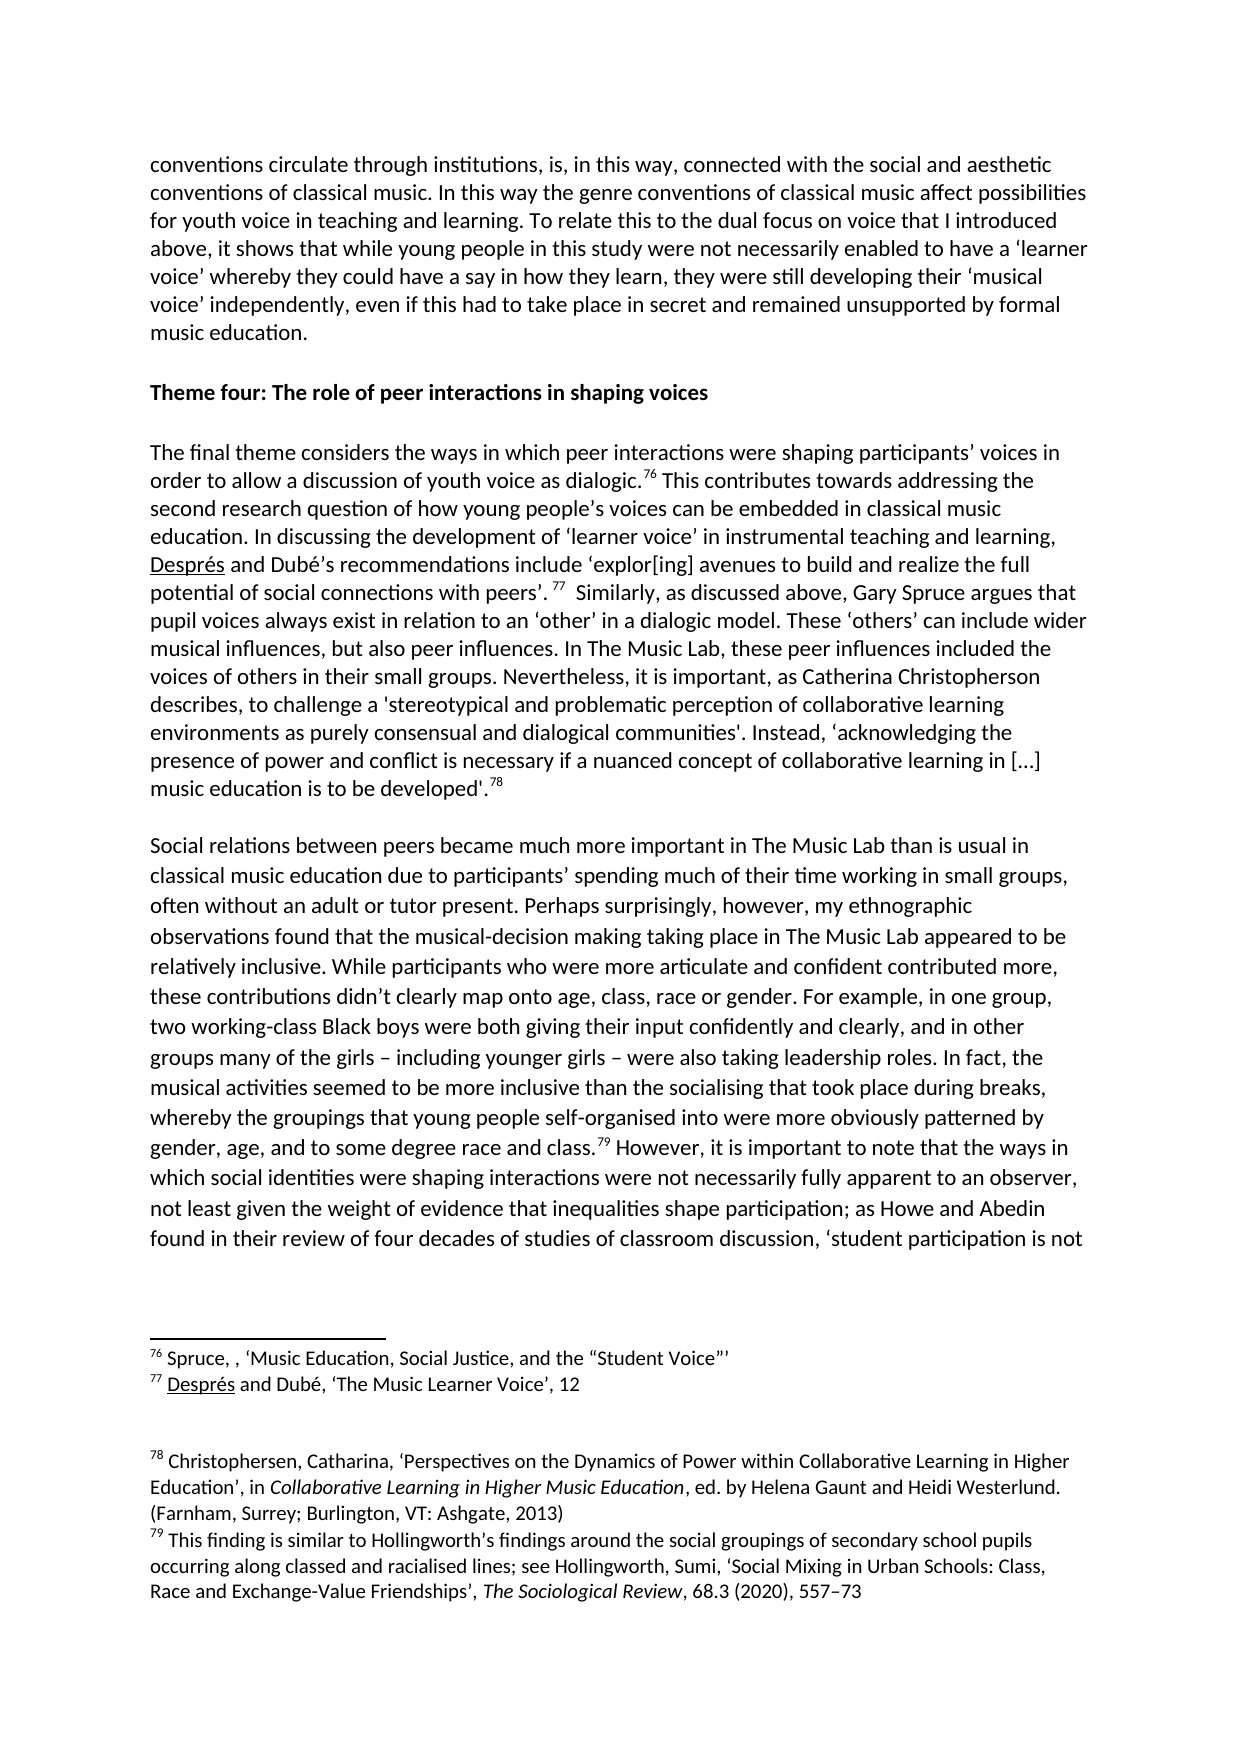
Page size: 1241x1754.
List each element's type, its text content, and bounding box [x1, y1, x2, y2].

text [150, 831, 1090, 1252]
text The final theme considers the ways in which peer interactions were shaping participants’ voices in order to allow a discussion of youth voice as dialogic. This contributes towards addressing the second research question of how young people’s voices can be embedded in classical music education. In discussing the development of ‘learner voice’ in instrumental teaching and learning, Després and Dubé’s recommendations include ‘explor[ing] avenues to build and realize the full potential of social connections with peers’. Similarly, as discussed above, Gary Spruce argues that pupil voices always exist in relation to an ‘other’ in a dialogic model. These ‘others’ can include wider musical influences, but also peer influences. In The Music Lab, these peer influences included the voices of others in their small groups. Nevertheless, it is important, as Catherina Christopherson describes, to challenge a 'stereotypical and problematic perception of collaborative learning environments as purely consensual and dialogical communities'. Instead, ‘acknowledging the presence of power and conflict is necessary if a nuanced concept of collaborative learning in […] music education is to be developed'. [150, 438, 1090, 802]
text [150, 150, 1090, 346]
subtitle Theme four: The role of peer interactions in shaping voices [150, 378, 1090, 406]
